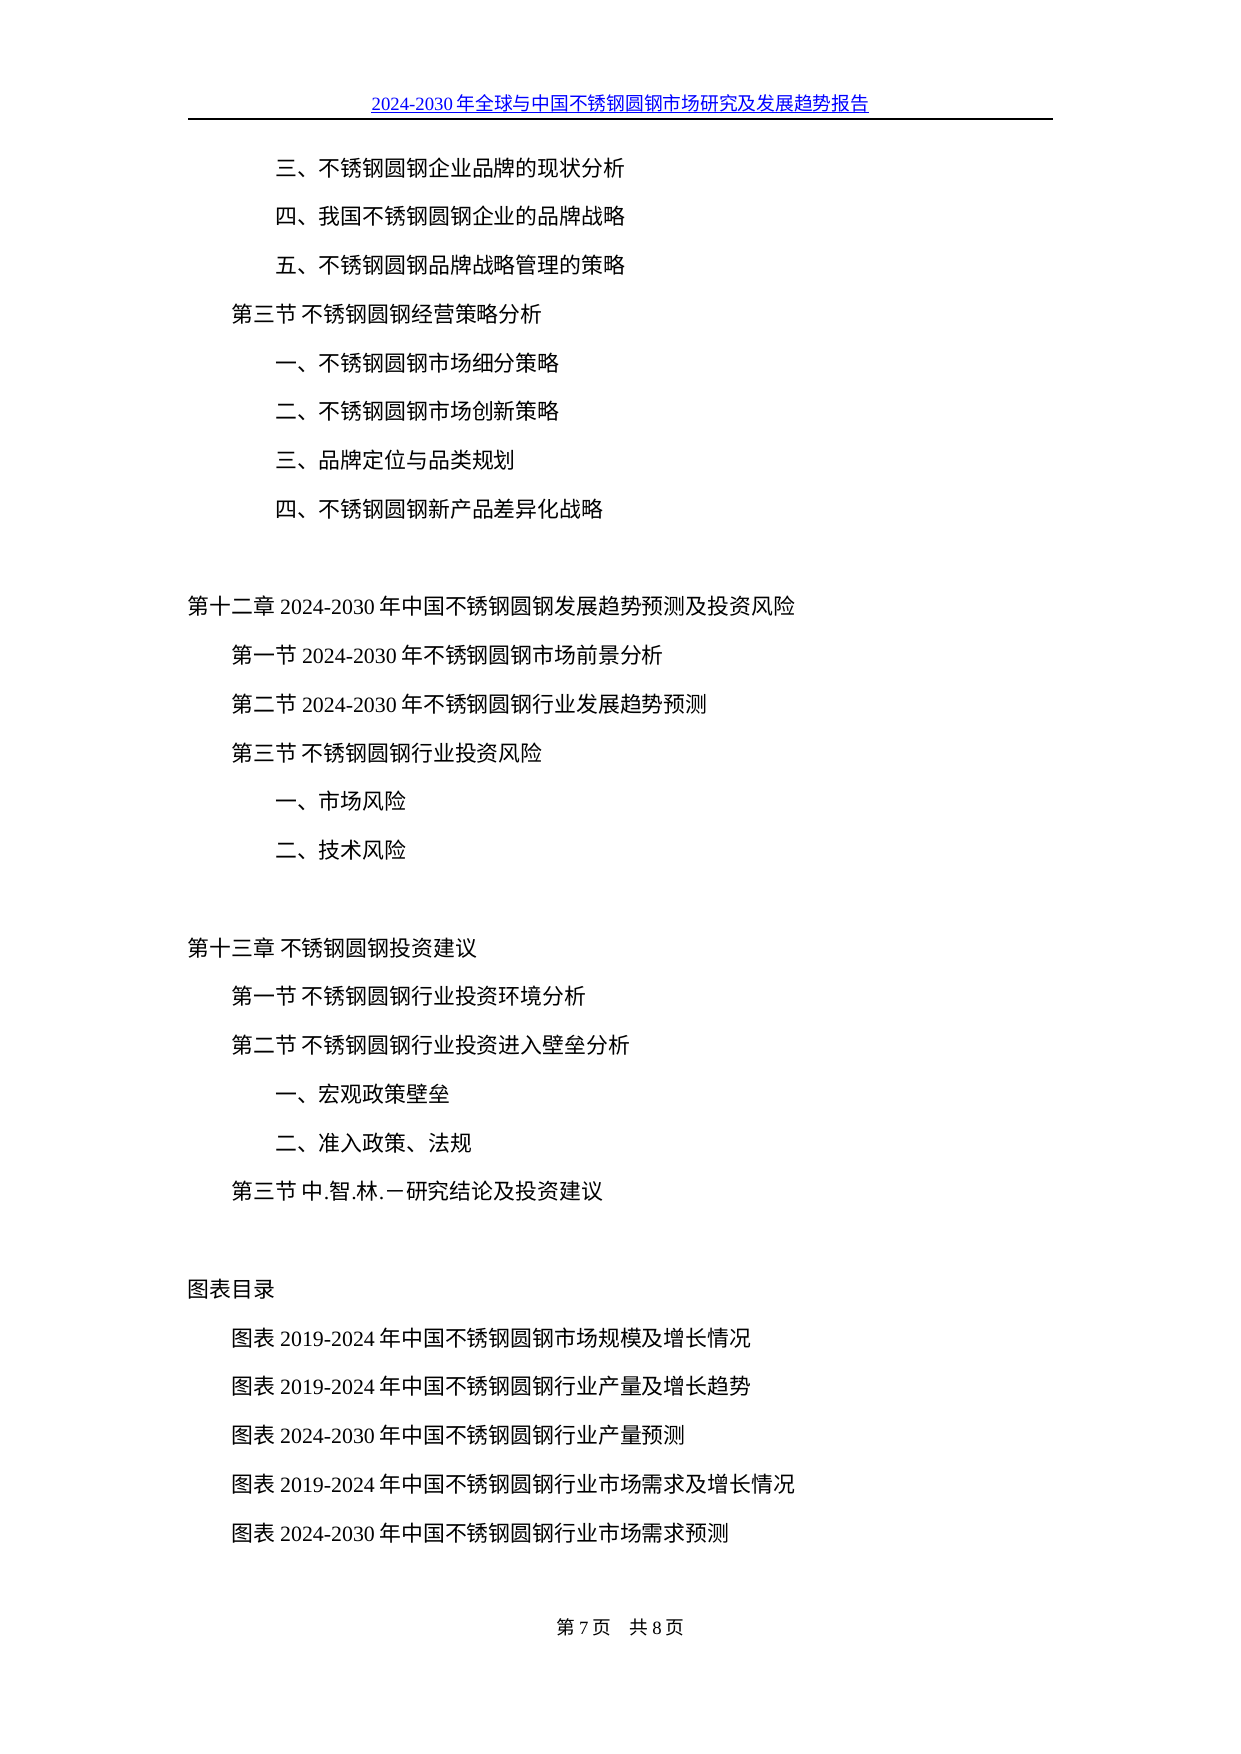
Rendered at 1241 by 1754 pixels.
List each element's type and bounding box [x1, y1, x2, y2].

text [187, 150, 1053, 1548]
